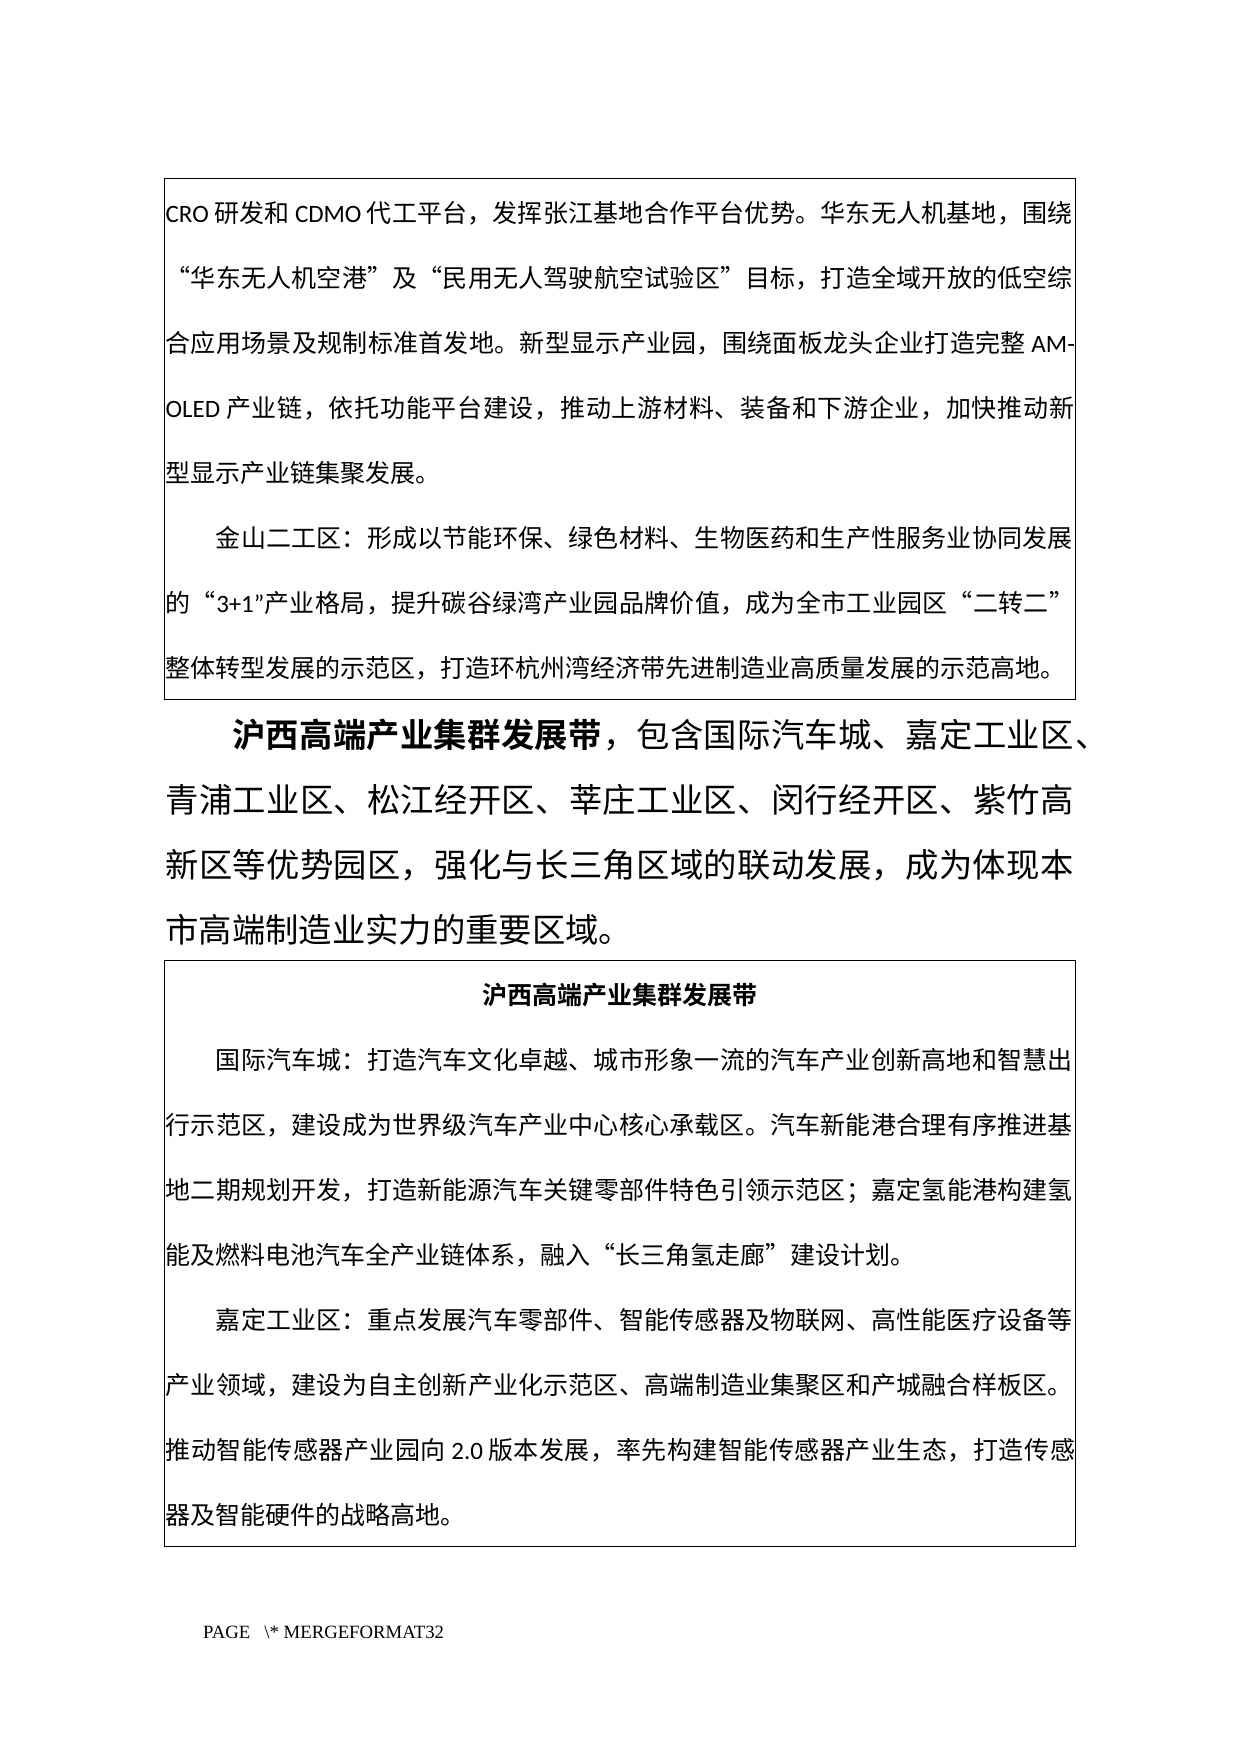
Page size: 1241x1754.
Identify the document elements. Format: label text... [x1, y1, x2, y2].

text 沪西高端产业集群发展带，包含国际汽车城、嘉定工业区、青浦工业区、松江经开区、莘庄工业区、闵行经开区、紫竹高新区等优势园区，强化与长三角区域的联动发展，成为体现本市高端制造业实力的重要区域。 [165, 700, 1075, 960]
text 金山二工区：形成以节能环保、绿色材料、生物医药和生产性服务业协同发展的“3+1”产业格局，提升碳谷绿湾产业园品牌价值，成为全市工业园区“二转二”整体转型发展的示范区，打造环杭州湾经济带先进制造业高质量发展的示范高地。 [165, 503, 1075, 699]
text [165, 179, 1075, 503]
text 沪西高端产业集群发展带 [165, 961, 1075, 1026]
text 嘉定工业区：重点发展汽车零部件、智能传感器及物联网、高性能医疗设备等产业领域，建设为自主创新产业化示范区、高端制造业集聚区和产城融合样板区。推动智能传感器产业园向2.0版本发展，率先构建智能传感器产业生态，打造传感器及智能硬件的战略高地。 [165, 1285, 1075, 1546]
text 国际汽车城：打造汽车文化卓越、城市形象一流的汽车产业创新高地和智慧出行示范区，建设成为世界级汽车产业中心核心承载区。汽车新能港合理有序推进基地二期规划开发，打造新能源汽车关键零部件特色引领示范区；嘉定氢能港构建氢能及燃料电池汽车全产业链体系，融入“长三角氢走廊”建设计划。 [165, 1026, 1075, 1285]
